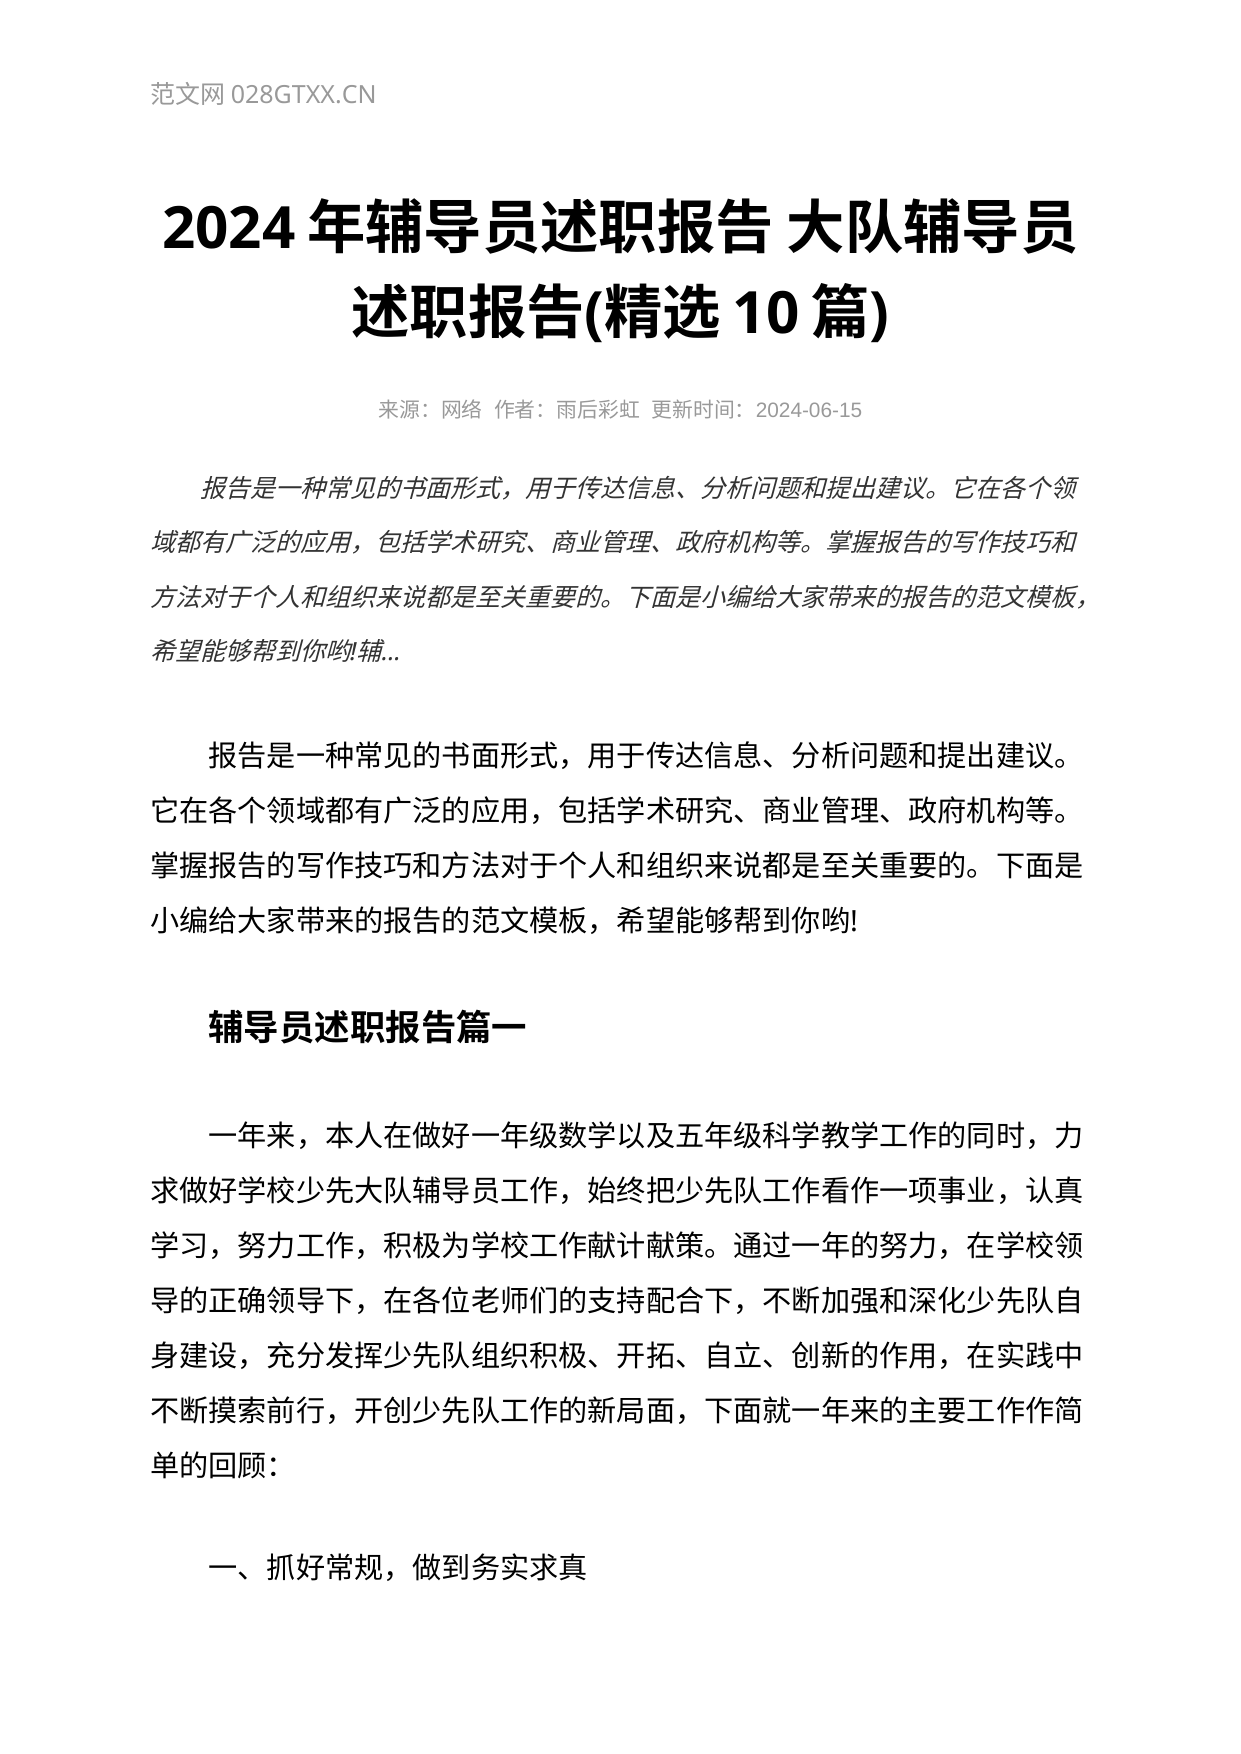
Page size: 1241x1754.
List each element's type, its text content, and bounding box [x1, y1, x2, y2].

text 一年来，本人在做好一年级数学以及五年级科学教学工作的同时，力求做好学校少先大队辅导员工作，始终把少先队工作看作一项事业，认真学习，努力工作，积极为学校工作献计献策。通过一年的努力，在学校领导的正确领导下，在各位老师们的支持配合下，不断加强和深化少先队自身建设，充分发挥少先队组织积极、开拓、自立、创新的作用，在实践中不断摸索前行，开创少先队工作的新局面，下面就一年来的主要工作作简单的回顾： [150, 1113, 1090, 1485]
subtitle 2024年辅导员述职报告 大队辅导员述职报告(精选10篇) [150, 181, 1090, 351]
text 报告是一种常见的书面形式，用于传达信息、分析问题和提出建议。它在各个领域都有广泛的应用，包括学术研究、商业管理、政府机构等。掌握报告的写作技巧和方法对于个人和组织来说都是至关重要的。下面是小编给大家带来的报告的范文模板，希望能够帮到你哟!辅... [150, 468, 1090, 668]
text 报告是一种常见的书面形式，用于传达信息、分析问题和提出建议。它在各个领域都有广泛的应用，包括学术研究、商业管理、政府机构等。掌握报告的写作技巧和方法对于个人和组织来说都是至关重要的。下面是小编给大家带来的报告的范文模板，希望能够帮到你哟! [150, 733, 1090, 940]
text 一、抓好常规，做到务实求真 [150, 1544, 1090, 1586]
text 来源：网络 作者：雨后彩虹 更新时间：2024-06-15 [150, 398, 1090, 422]
text 辅导员述职报告篇一 [150, 999, 1090, 1051]
